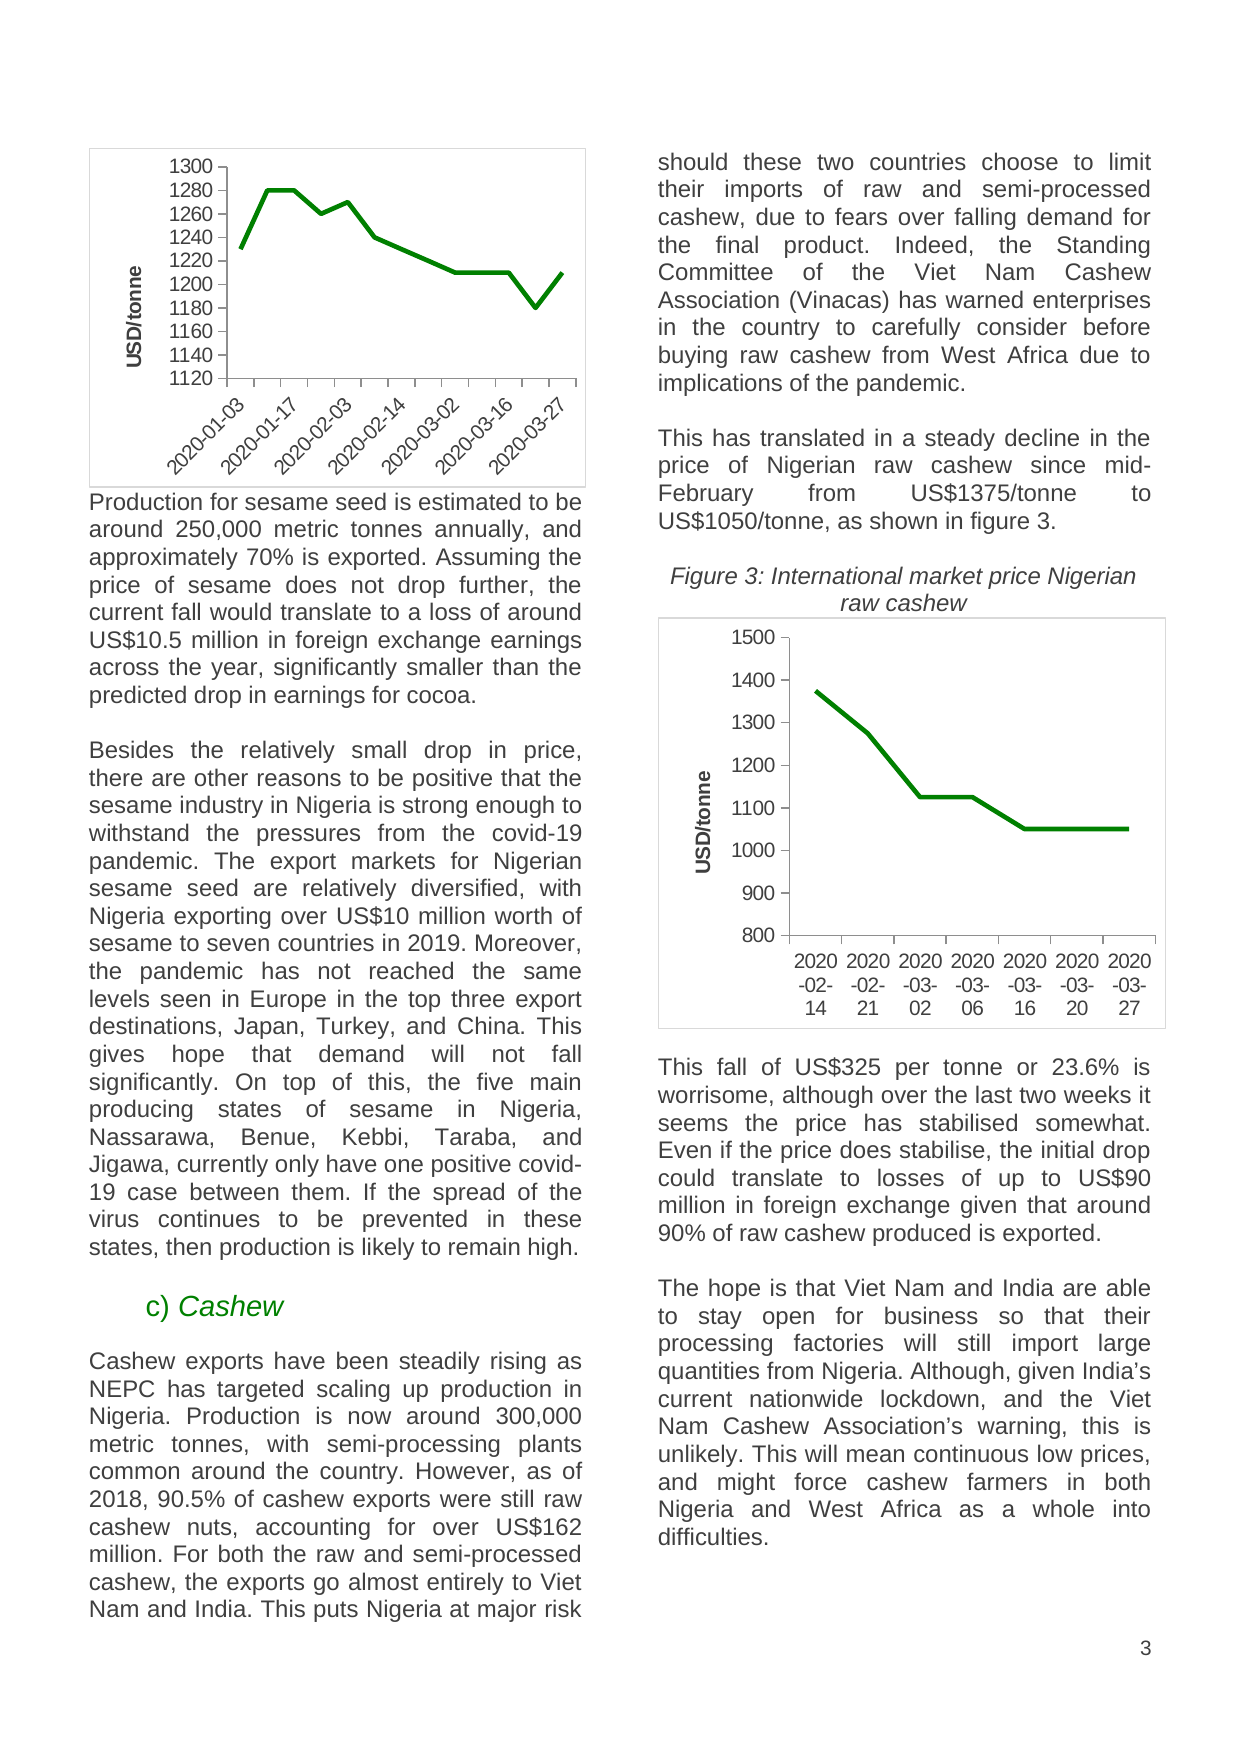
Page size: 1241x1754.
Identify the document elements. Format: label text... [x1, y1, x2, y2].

text Cashew exports have been steadily rising as NEPC has targeted scaling up production in Nigeria. Production is now around 300,000 metric tonnes, with semi-processing plants common around the country. However, as of 2018, 90.5% of cashew exports were still raw cashew nuts, accounting for over US$162 million. For both the raw and semi-processed cashew, the exports go almost entirely to Viet Nam and India. This puts Nigeria at major risk should these two countries choose to limit their imports of raw and semi-processed cashew, due to fears over falling demand for the final product. Indeed, the Standing Committee of the Viet Nam Cashew Association (Vinacas) has warned enterprises in the country to carefully consider before buying raw cashew from West Africa due to implications of the pandemic. [658, 148, 1152, 396]
text This has translated in a steady decline in the price of Nigerian raw cashew since mid-February from US$1375/tonne to US$1050/tonne, as shown in figure 3. [658, 424, 1152, 534]
text Cashew exports have been steadily rising as NEPC has targeted scaling up production in Nigeria. Production is now around 300,000 metric tonnes, with semi-processing plants common around the country. However, as of 2018, 90.5% of cashew exports were still raw cashew nuts, accounting for over US$162 million. For both the raw and semi-processed cashew, the exports go almost entirely to Viet Nam and India. This puts Nigeria at major risk should these two countries choose to limit their imports of raw and semi-processed cashew, due to fears over falling demand for the final product. Indeed, the Standing Committee of the Viet Nam Cashew Association (Vinacas) has warned enterprises in the country to carefully consider before buying raw cashew from West Africa due to implications of the pandemic. [89, 1347, 583, 1623]
text This fall of US$325 per tonne or 23.6% is worrisome, although over the last two weeks it seems the price has stabilised somewhat. Even if the price does stabilise, the initial drop could translate to losses of up to US$90 million in foreign exchange given that around 90% of raw cashew produced is exported. [658, 1053, 1152, 1247]
text Figure 3: International market price Nigerian raw cashew [658, 562, 1152, 617]
text Production for sesame seed is estimated to be around 250,000 metric tonnes annually, and approximately 70% is exported. Assuming the price of sesame does not drop further, the current fall would translate to a loss of around US$10.5 million in foreign exchange earnings across the year, significantly smaller than the predicted drop in earnings for cocoa. [89, 488, 583, 708]
text Besides the relatively small drop in price, there are other reasons to be positive that the sesame industry in Nigeria is strong enough to withstand the pressures from the covid-19 pandemic. The export markets for Nigerian sesame seed are relatively diversified, with Nigeria exporting over US$10 million worth of sesame to seven countries in 2019. Moreover, the pandemic has not reached the same levels seen in Europe in the top three export destinations, Japan, Turkey, and China. This gives hope that demand will not fall significantly. On top of this, the five main producing states of sesame in Nigeria, Nassarawa, Benue, Kebbi, Taraba, and Jigawa, currently only have one positive covid-19 case between them. If the spread of the virus continues to be prevented in these states, then production is likely to remain high. [89, 736, 583, 1261]
text c) Cashew [89, 1289, 583, 1323]
text The hope is that Viet Nam and India are able to stay open for business so that their processing factories will still import large quantities from Nigeria. Although, given India’s current nationwide lockdown, and the Viet Nam Cashew Association’s warning, this is unlikely. This will mean continuous low prices, and might force cashew farmers in both Nigeria and West Africa as a whole into difficulties. [658, 1274, 1152, 1550]
